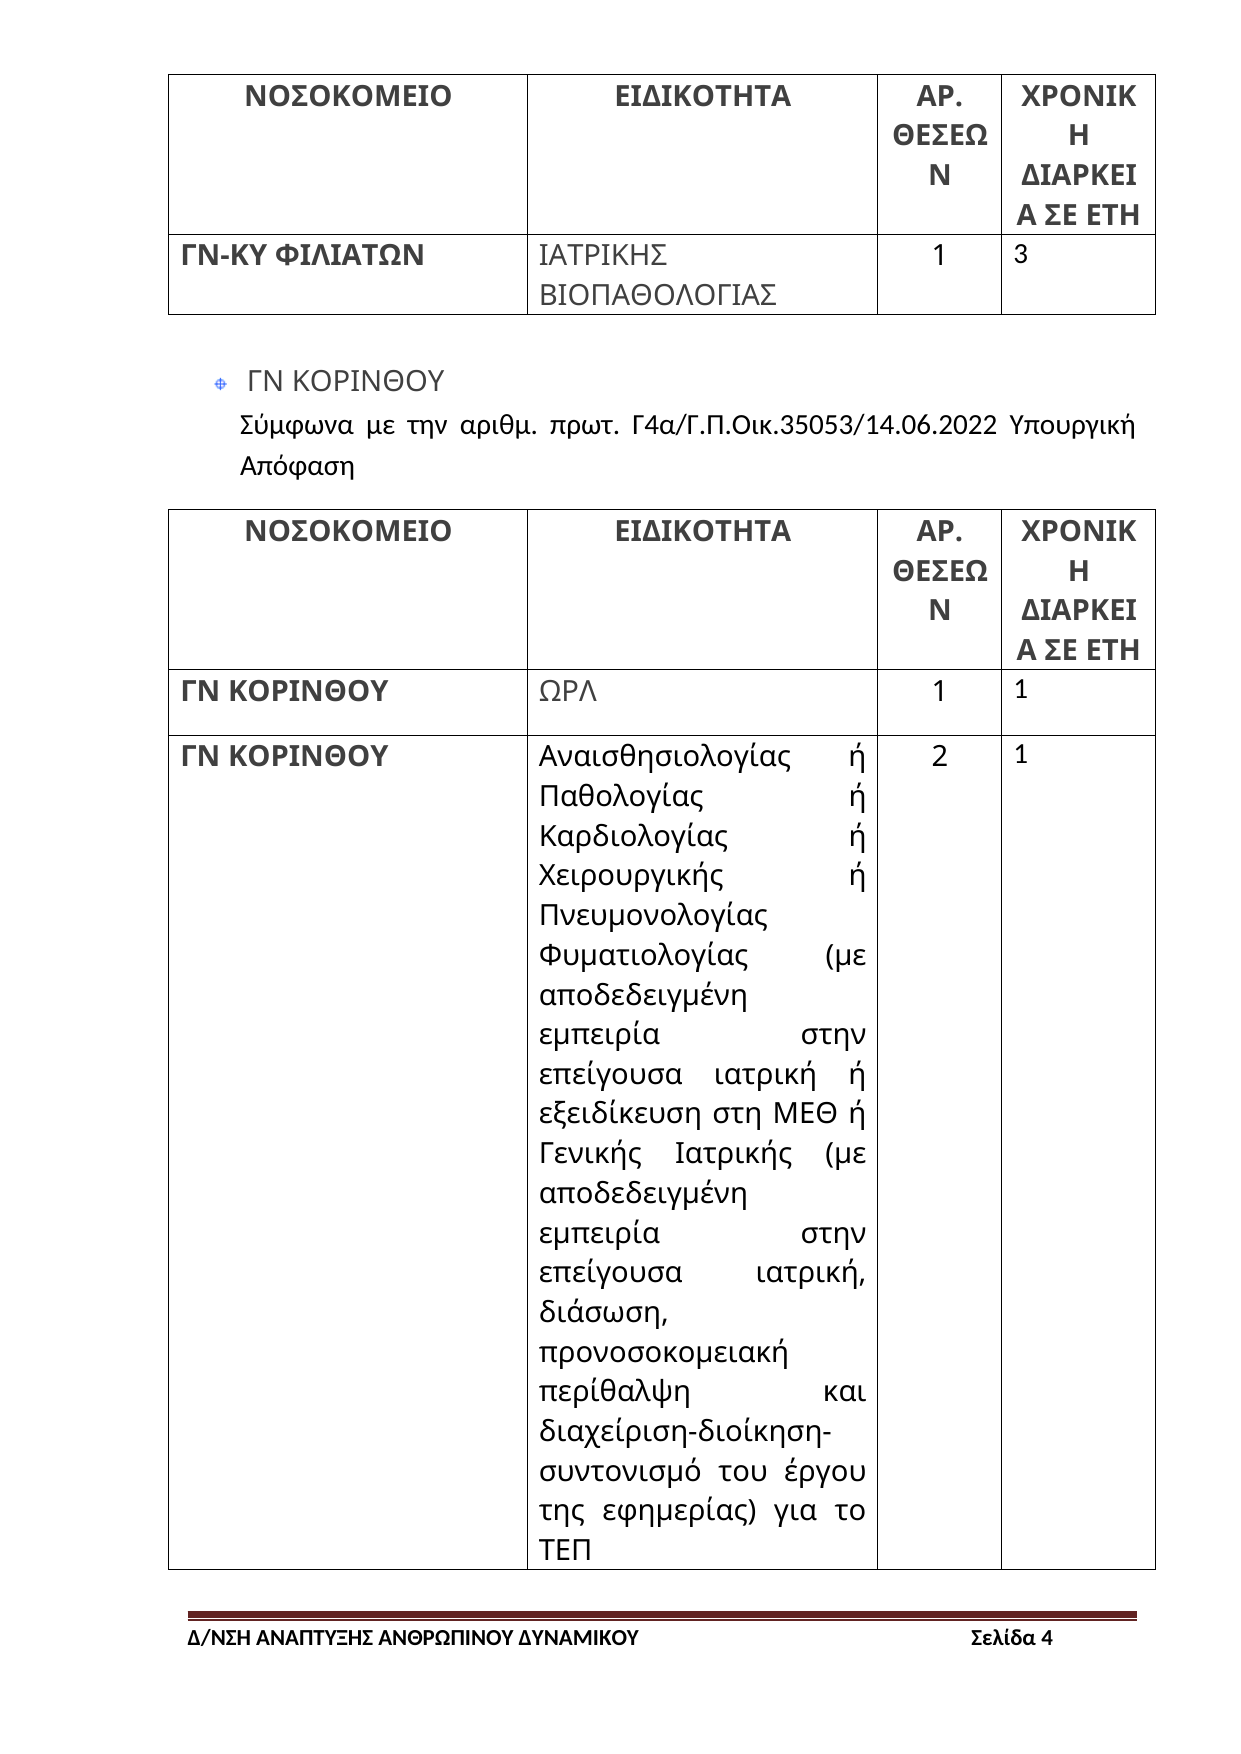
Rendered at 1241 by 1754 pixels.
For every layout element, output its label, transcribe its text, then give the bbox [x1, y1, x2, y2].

table_cell 2 [878, 736, 1001, 1569]
table_cell 3 [1002, 235, 1155, 314]
table_cell ΓΝ-ΚΥ ΦΙΛΙΑΤΩΝ [169, 235, 527, 314]
table_header ΧΡΟΝΙΚΗ ΔΙΑΡΚΕΙΑ ΣΕ ΕΤΗ [1002, 510, 1155, 669]
table_header ΕΙΔΙΚΟΤΗΤΑ [528, 75, 877, 234]
table_cell 1 [878, 235, 1001, 314]
table_cell 1 [1002, 736, 1155, 1569]
list Σύμφωνα με την αριθμ. πρωτ. Γ4α/Γ.Π.Οικ.35053/14.06.2022 Υπουργική Απόφαση [240, 406, 1137, 483]
table_header ΧΡΟΝΙΚΗ ΔΙΑΡΚΕΙΑ ΣΕ ΕΤΗ [1002, 75, 1155, 234]
picture [210, 375, 227, 392]
table_cell ΓΝ ΚΟΡΙΝΘΟΥ [169, 670, 527, 734]
table_header ΝΟΣΟΚΟΜΕΙΟ [169, 510, 527, 669]
table_header ΝΟΣΟΚΟΜΕΙΟ [169, 75, 527, 234]
table_cell ΓΝ ΚΟΡΙΝΘΟΥ [169, 736, 527, 1569]
table_header ΑΡ. ΘΕΣΕΩΝ [878, 75, 1001, 234]
table_header ΑΡ. ΘΕΣΕΩΝ [878, 510, 1001, 669]
table_cell ΙΑΤΡΙΚΗΣ ΒΙΟΠΑΘΟΛΟΓΙΑΣ [528, 235, 877, 314]
table_header ΕΙΔΙΚΟΤΗΤΑ [528, 510, 877, 669]
list ΓΝ ΚΟΡΙΝΘΟΥ [209, 361, 1137, 400]
table_cell Αναισθησιολογίας ή Παθολογίας ή Καρδιολογίας ή Χειρουργικής ή Πνευμονολογίας Φυματιολογίας (με αποδεδειγμένη εμπειρία στην επείγουσα ιατρική ή εξειδίκευση στη ΜΕΘ ή Γενικής Ιατρικής (με αποδεδειγμένη εμπειρία στην επείγουσα ιατρική, διάσωση, προνοσοκομειακή περίθαλψη και διαχείριση-διοίκηση-συντονισμό του έργου της εφημερίας) για το ΤΕΠ [528, 736, 877, 1569]
table_cell ΩΡΛ [528, 670, 877, 734]
table_cell 1 [1002, 670, 1155, 734]
table_cell 1 [878, 670, 1001, 734]
